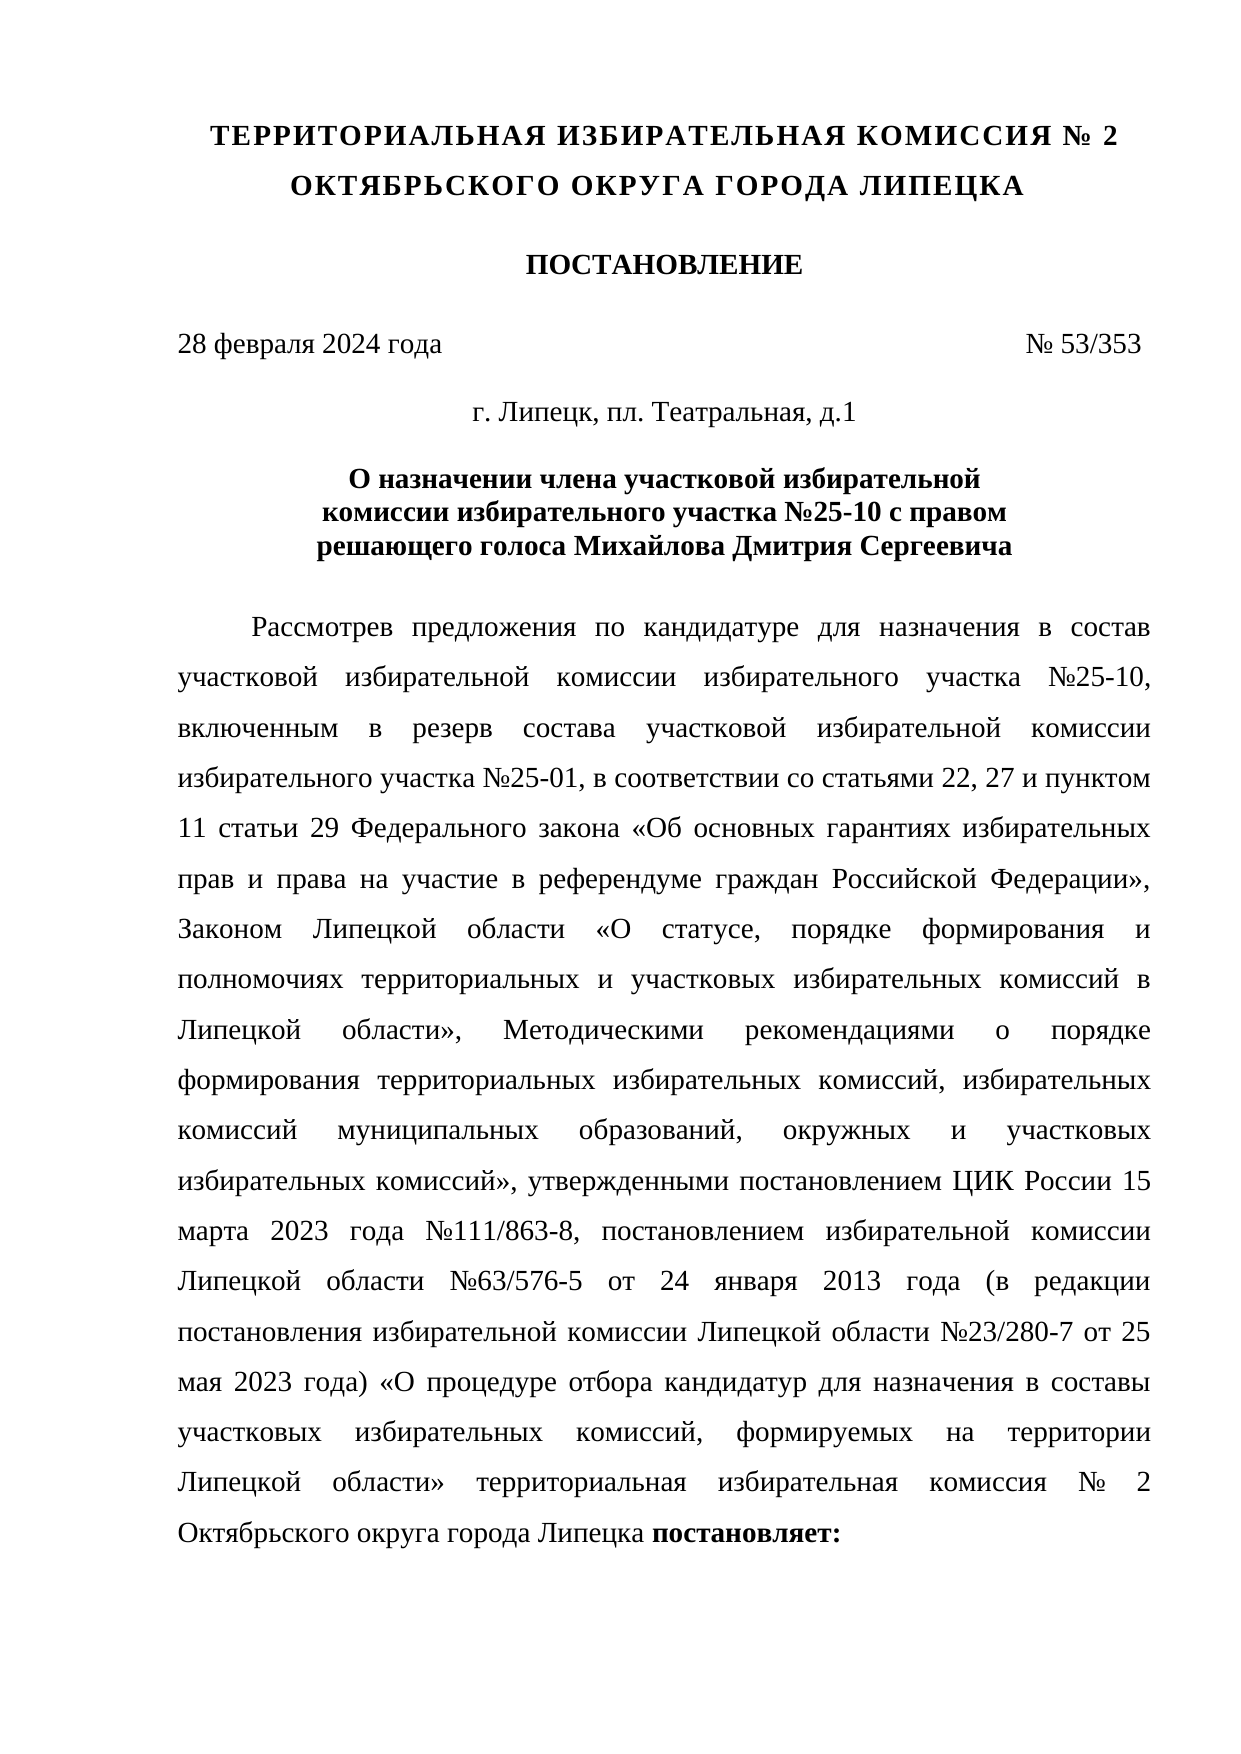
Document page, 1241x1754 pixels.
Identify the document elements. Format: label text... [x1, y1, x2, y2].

text О назначении члена участковой избирательной [177, 461, 1152, 494]
text ТЕРРИТОРИАЛЬНАЯ ИЗБИРАТЕЛЬНАЯ КОМИССИЯ № 2 ОКТЯБРЬСКОГО ОКРУГА ГОРОДА ЛИПЕЦКА [162, 118, 1152, 202]
text комиссии избирательного участка №25-10 с правом [177, 494, 1152, 528]
text ПОСТАНОВЛЕНИЕ [177, 247, 1152, 281]
text Рассмотрев предложения по кандидатуре для назначения в состав участковой избирательной комиссии избирательного участка №25-10, включенным в резерв состава участковой избирательной комиссии избирательного участка №25-01, в соответствии со статьями 22, 27 и пунктом 11 статьи 29 Федерального закона «Об основных гарантиях избирательных прав и права на участие в референдуме граждан Российской Федерации», Законом Липецкой области «О статусе, порядке формирования и полномочиях территориальных и участковых избирательных комиссий в Липецкой области», Методическими рекомендациями о порядке формирования территориальных избирательных комиссий, избирательных комиссий муниципальных образований, окружных и участковых избирательных комиссий», утвержденными постановлением ЦИК России 15 марта 2023 года №111/863-8, постановлением избирательной комиссии Липецкой области №63/576-5 от 24 января 2013 года (в редакции постановления избирательной комиссии Липецкой области №23/280-7 от 25 мая 2023 года) «О процедуре отбора кандидатур для назначения в составы участковых избирательных комиссий, формируемых на территории Липецкой области» территориальная избирательная комиссия № 2 Октябрьского округа города Липецка постановляет: [177, 609, 1152, 1548]
text 28 февраля 2024 года № 53/353 [177, 327, 1152, 360]
text решающего голоса Михайлова Дмитрия Сергеевича [177, 528, 1152, 561]
text г. Липецк, пл. Театральная, д.1 [177, 394, 1152, 427]
